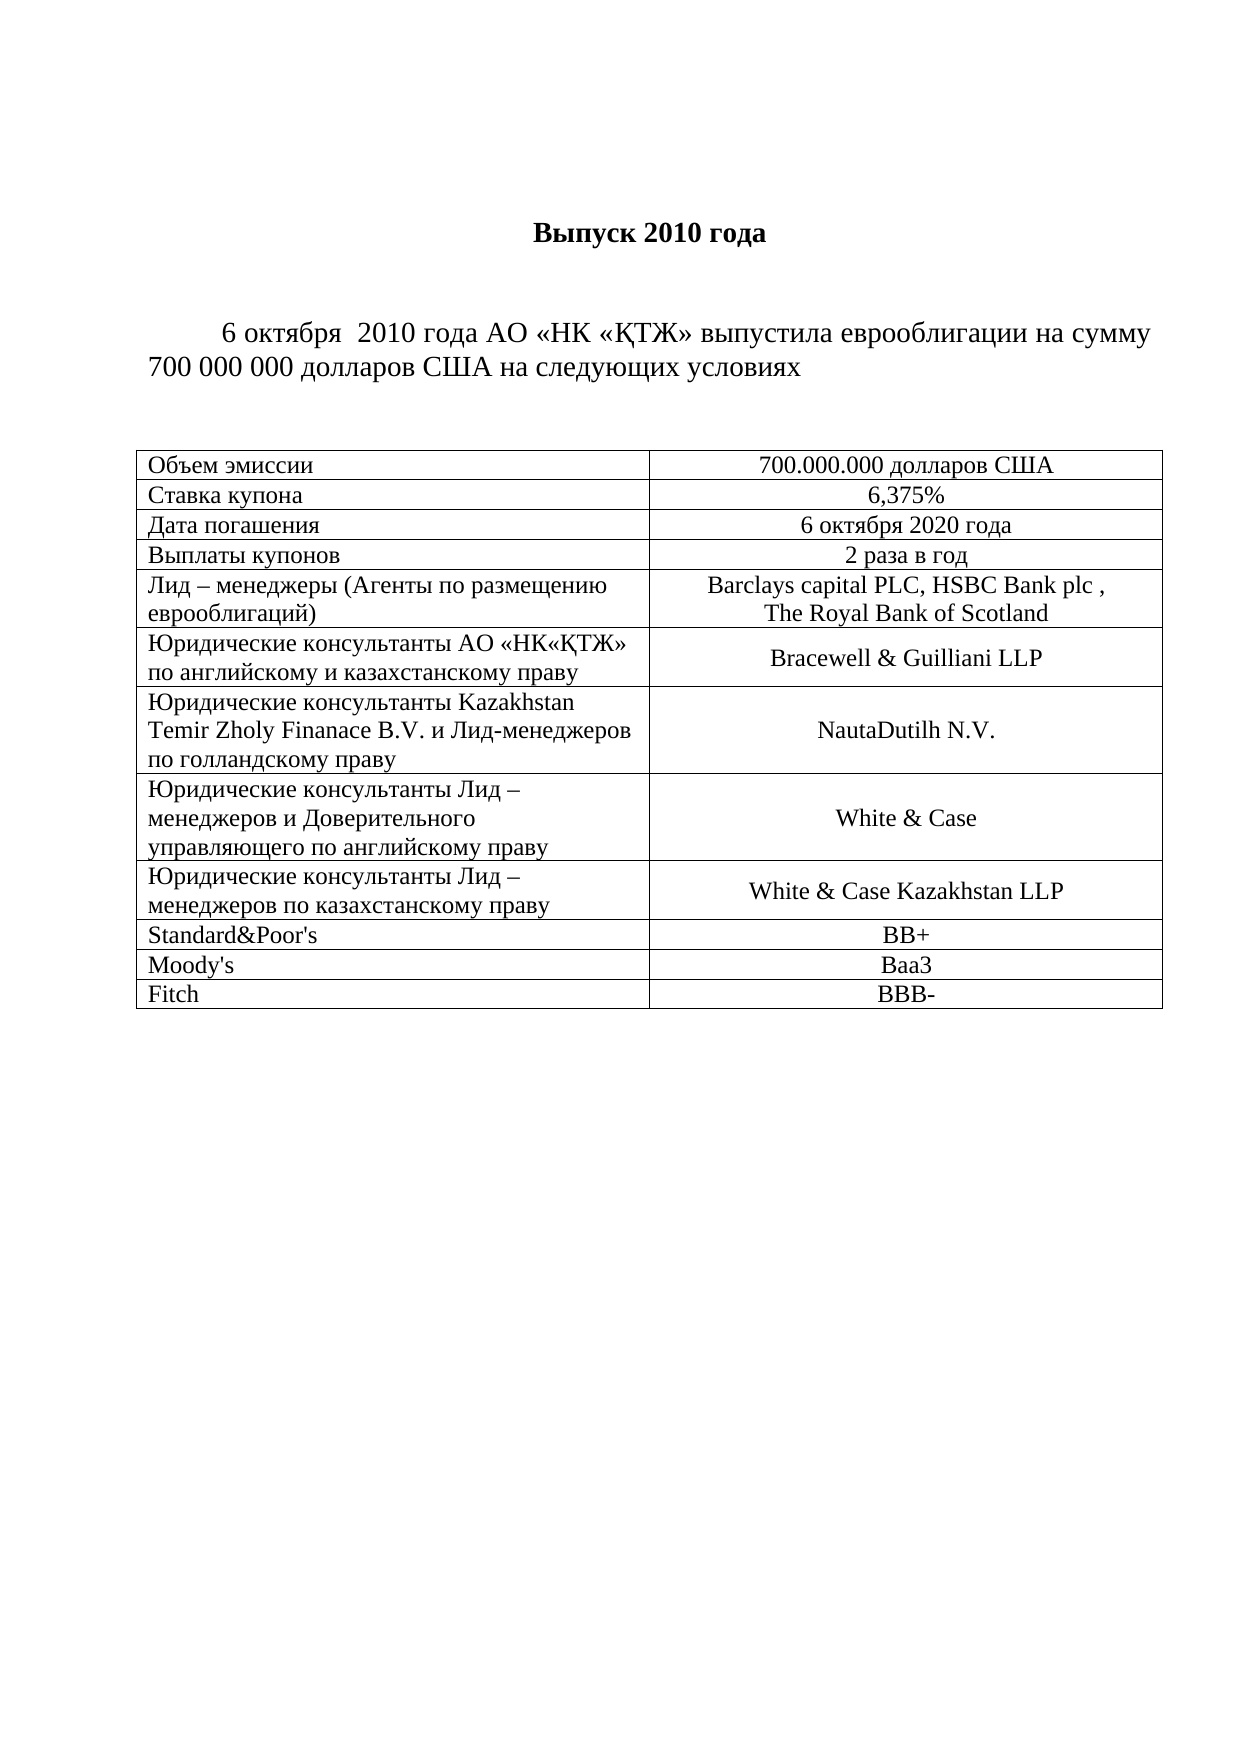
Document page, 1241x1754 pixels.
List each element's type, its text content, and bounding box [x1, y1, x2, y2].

table_cell 2 раза в год [650, 540, 1162, 569]
table_cell White & Case [650, 774, 1162, 860]
table_cell Юридические консультанты АО «НК«ҚТЖ» по английскому и казахстанскому праву [137, 628, 649, 686]
table_cell NautaDutilh N.V. [650, 687, 1162, 773]
text 6 октября 2010 года АО «НК «ҚТЖ» выпустила еврооблигации на сумму 700 000 000 долларов США на следующих условиях [148, 315, 1152, 382]
table_cell 6 октября 2020 года [650, 510, 1162, 539]
table_cell Лид – менеджеры (Агенты по размещению еврооблигаций) [137, 570, 649, 627]
table_cell Юридические консультанты Kazakhstan Temir Zholy Finanace B.V. и Лид-менеджеров по голландскому праву [137, 687, 649, 773]
table_cell Baa3 [650, 950, 1162, 978]
table_cell Barclays capital PLC, HSBC Bank plc , The Royal Bank of Scotland [650, 570, 1162, 627]
table_header 700.000.000 долларов США [650, 451, 1162, 479]
table_cell Standard&Poor's [137, 920, 649, 949]
table_cell Выплаты купонов [137, 540, 649, 569]
text Выпуск 2010 года [148, 215, 1152, 248]
table_cell Bracewell & Guilliani LLP [650, 628, 1162, 686]
table_cell Юридические консультанты Лид – менеджеров и Доверительного управляющего по английскому праву [137, 774, 649, 860]
table_cell Ставка купона [137, 480, 649, 509]
table_cell Дата погашения [137, 510, 649, 539]
table_cell 6,375% [650, 480, 1162, 509]
table_cell Fitch [137, 980, 649, 1008]
table_cell Юридические консультанты Лид – менеджеров по казахстанскому праву [137, 861, 649, 919]
table_cell Moody's [137, 950, 649, 978]
table_header Объем эмиссии [137, 451, 649, 479]
table_cell White & Case Kazakhstan LLP [650, 861, 1162, 919]
table_cell BBB- [650, 980, 1162, 1008]
table_cell BB+ [650, 920, 1162, 949]
